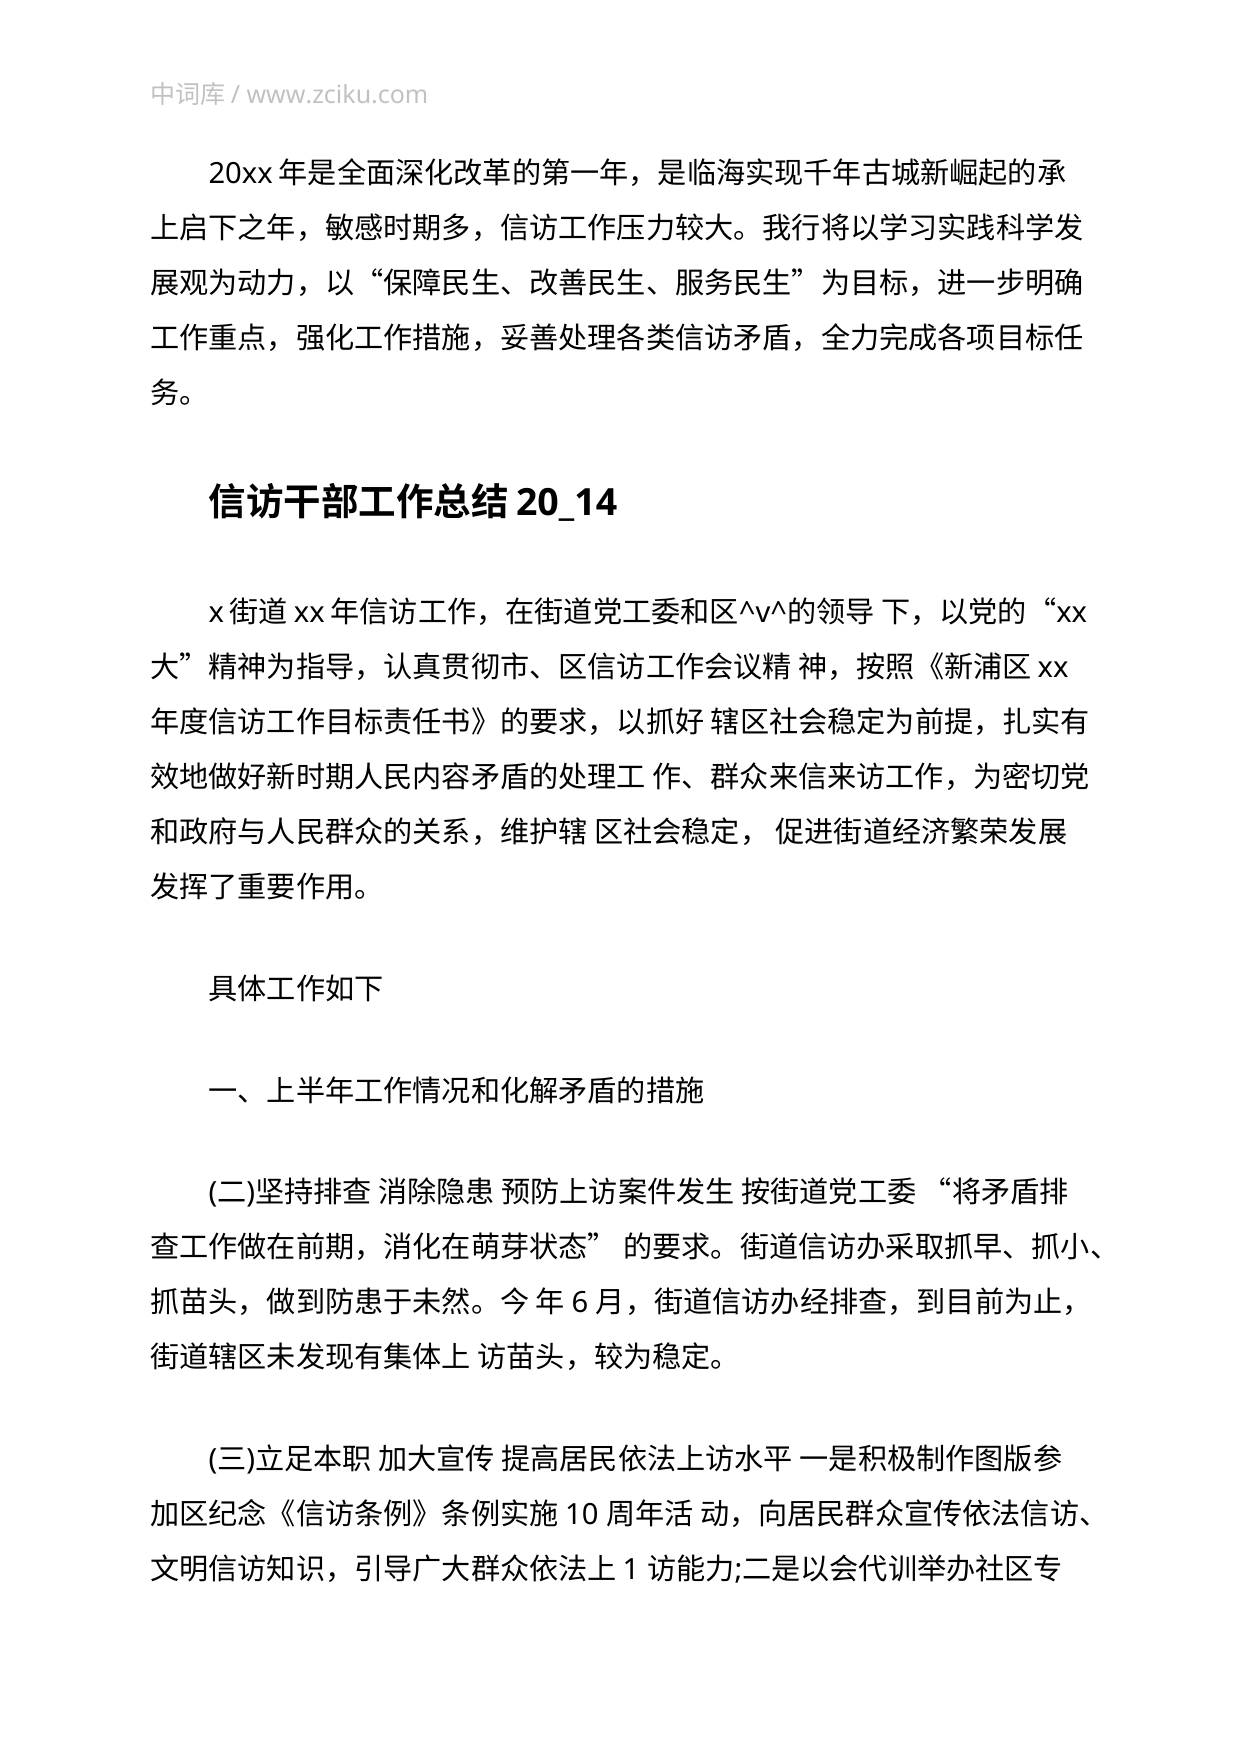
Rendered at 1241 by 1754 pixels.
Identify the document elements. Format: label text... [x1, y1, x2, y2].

text 一、上半年工作情况和化解矛盾的措施 [150, 1067, 1090, 1109]
text 20xx年是全面深化改革的第一年，是临海实现千年古城新崛起的承上启下之年，敏感时期多，信访工作压力较大。我行将以学习实践科学发展观为动力，以“保障民生、改善民生、服务民生”为目标，进一步明确工作重点，强化工作措施，妥善处理各类信访矛盾，全力完成各项目标任务。 [150, 150, 1090, 412]
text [150, 1436, 1090, 1588]
text (二)坚持排查 消除隐患 预防上访案件发生 按街道党工委 “将矛盾排查工作做在前期，消化在萌芽状态” 的要求。街道信访办采取抓早、抓小、抓苗头，做到防患于未然。今 年 6 月，街道信访办经排查，到目前为止，街道辖区未发现有集体上 访苗头，较为稳定。 [150, 1169, 1090, 1376]
text x街道xx年信访工作，在街道党工委和区^v^的领导 下，以党的“xx大”精神为指导，认真贯彻市、区信访工作会议精 神，按照《新浦区xx年度信访工作目标责任书》的要求，以抓好 辖区社会稳定为前提，扎实有效地做好新时期人民内容矛盾的处理工 作、群众来信来访工作，为密切党和政府与人民群众的关系，维护辖 区社会稳定， 促进街道经济繁荣发展发挥了重要作用。 [150, 589, 1090, 906]
text 信访干部工作总结20_14 [150, 471, 1090, 526]
text 具体工作如下 [150, 966, 1090, 1008]
